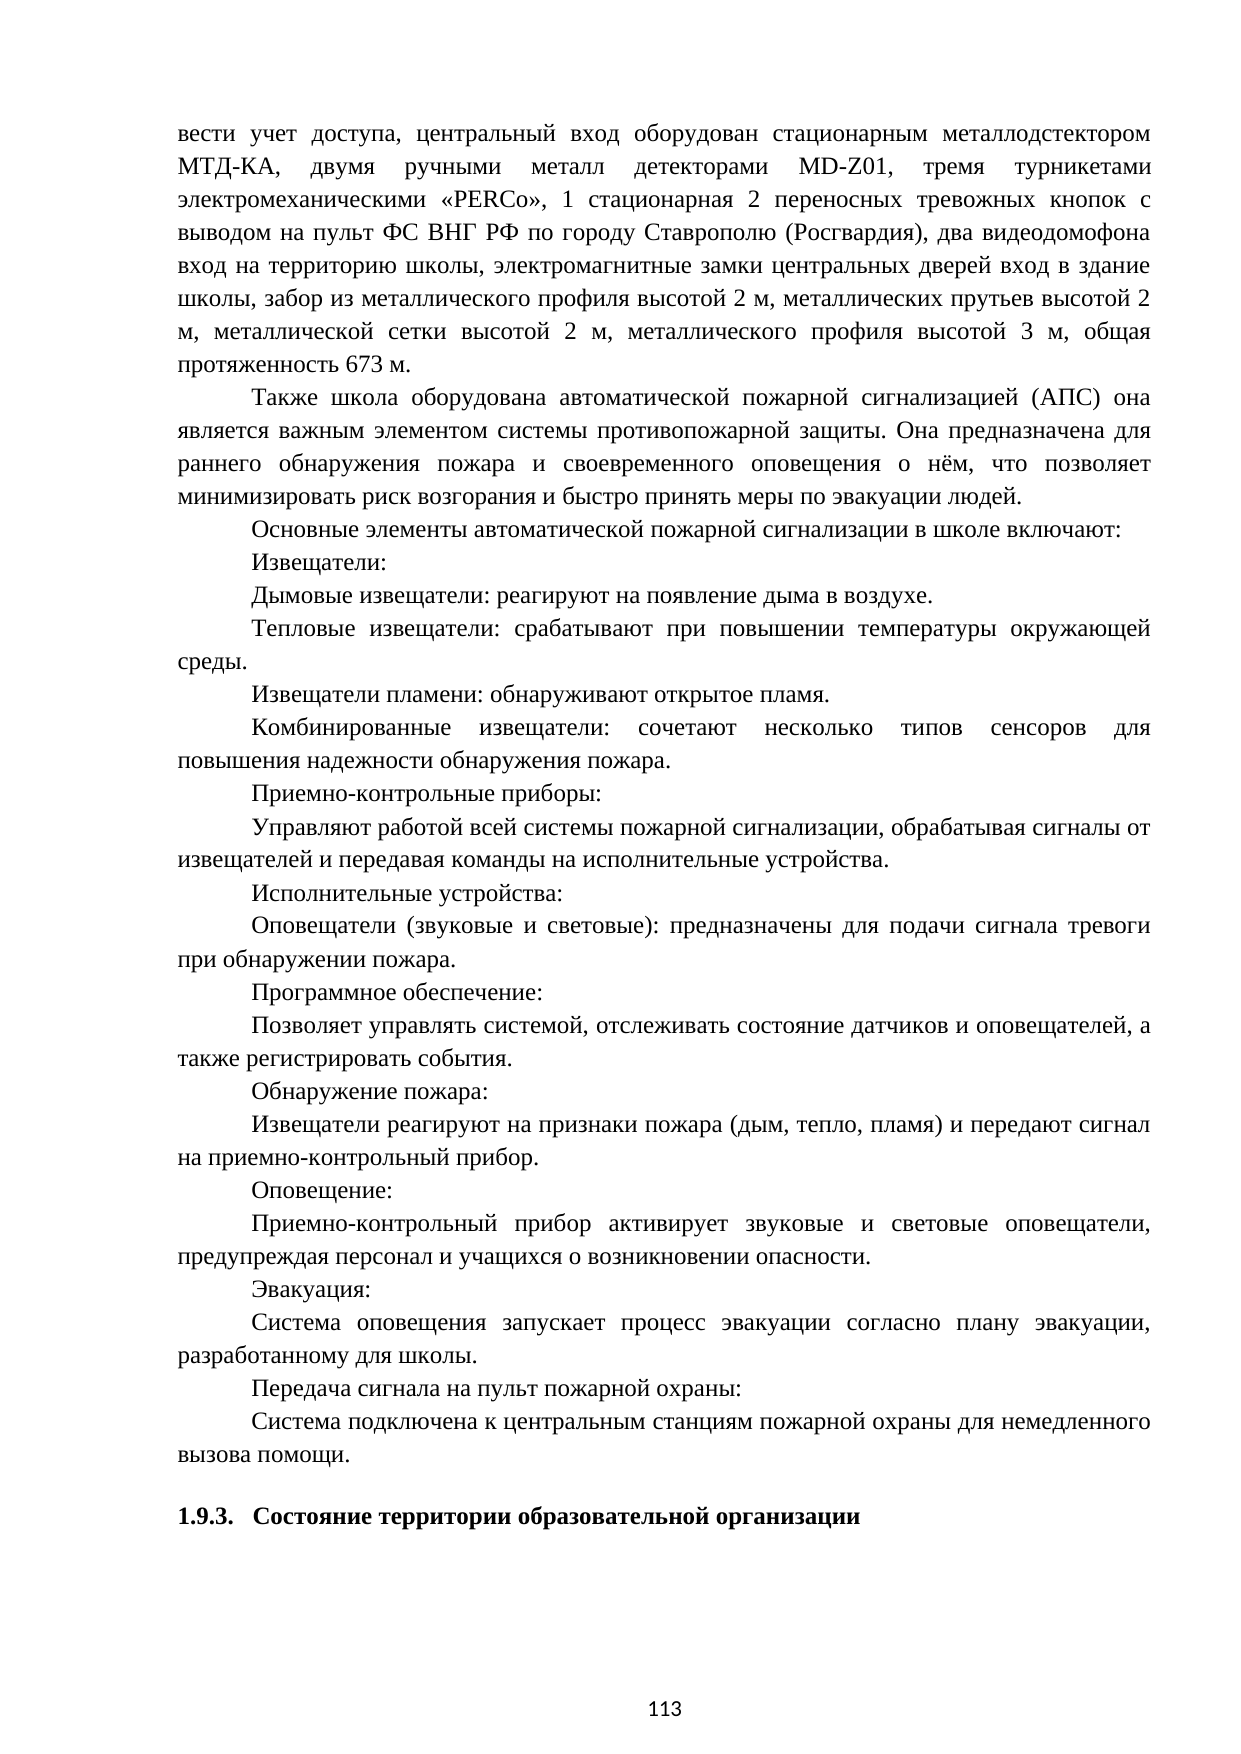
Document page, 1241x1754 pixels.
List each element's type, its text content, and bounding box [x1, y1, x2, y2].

text Извещатели пламени: обнаруживают открытое пламя. [177, 679, 1152, 708]
text Комбинированные извещатели: сочетают несколько типов сенсоров для повышения надежности обнаружения пожара. [177, 712, 1152, 774]
text Система подключена к центральным станциям пожарной охраны для немедленного вызова помощи. [177, 1406, 1152, 1468]
text Позволяет управлять системой, отслеживать состояние датчиков и оповещателей, а также регистрировать события. [177, 1010, 1152, 1071]
text Извещатели: [177, 547, 1152, 576]
text Основные элементы автоматической пожарной сигнализации в школе включают: [177, 514, 1152, 543]
text Передача сигнала на пульт пожарной охраны: [177, 1373, 1152, 1402]
text Система оповещения запускает процесс эвакуации согласно плану эвакуации, разработанному для школы. [177, 1307, 1152, 1369]
text Оповещение: [177, 1175, 1152, 1203]
text Дымовые извещатели: реагируют на появление дыма в воздухе. [177, 580, 1152, 609]
text Приемно-контрольный прибор активирует звуковые и световые оповещатели, предупреждая персонал и учащихся о возникновении опасности. [177, 1208, 1152, 1269]
text Извещатели реагируют на признаки пожара (дым, тепло, пламя) и передают сигнал на приемно-контрольный прибор. [177, 1109, 1152, 1171]
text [177, 118, 1152, 378]
text Программное обеспечение: [177, 977, 1152, 1005]
text Оповещатели (звуковые и световые): предназначены для подачи сигнала тревоги при обнаружении пожара. [177, 911, 1152, 972]
text Исполнительные устройства: [177, 878, 1152, 906]
list Состояние территории образовательной организации [177, 1501, 1152, 1530]
text Управляют работой всей системы пожарной сигнализации, обрабатывая сигналы от извещателей и передавая команды на исполнительные устройства. [177, 812, 1152, 873]
text Эвакуация: [177, 1274, 1152, 1303]
text Также школа оборудована автоматической пожарной сигнализацией (АПС) она является важным элементом системы противопожарной защиты. Она предназначена для раннего обнаружения пожара и своевременного оповещения о нём, что позволяет минимизировать риск возгорания и быстро принять меры по эвакуации людей. [177, 382, 1152, 510]
text Обнаружение пожара: [177, 1076, 1152, 1104]
text Приемно-контрольные приборы: [177, 778, 1152, 807]
text Тепловые извещатели: срабатывают при повышении температуры окружающей среды. [177, 613, 1152, 675]
